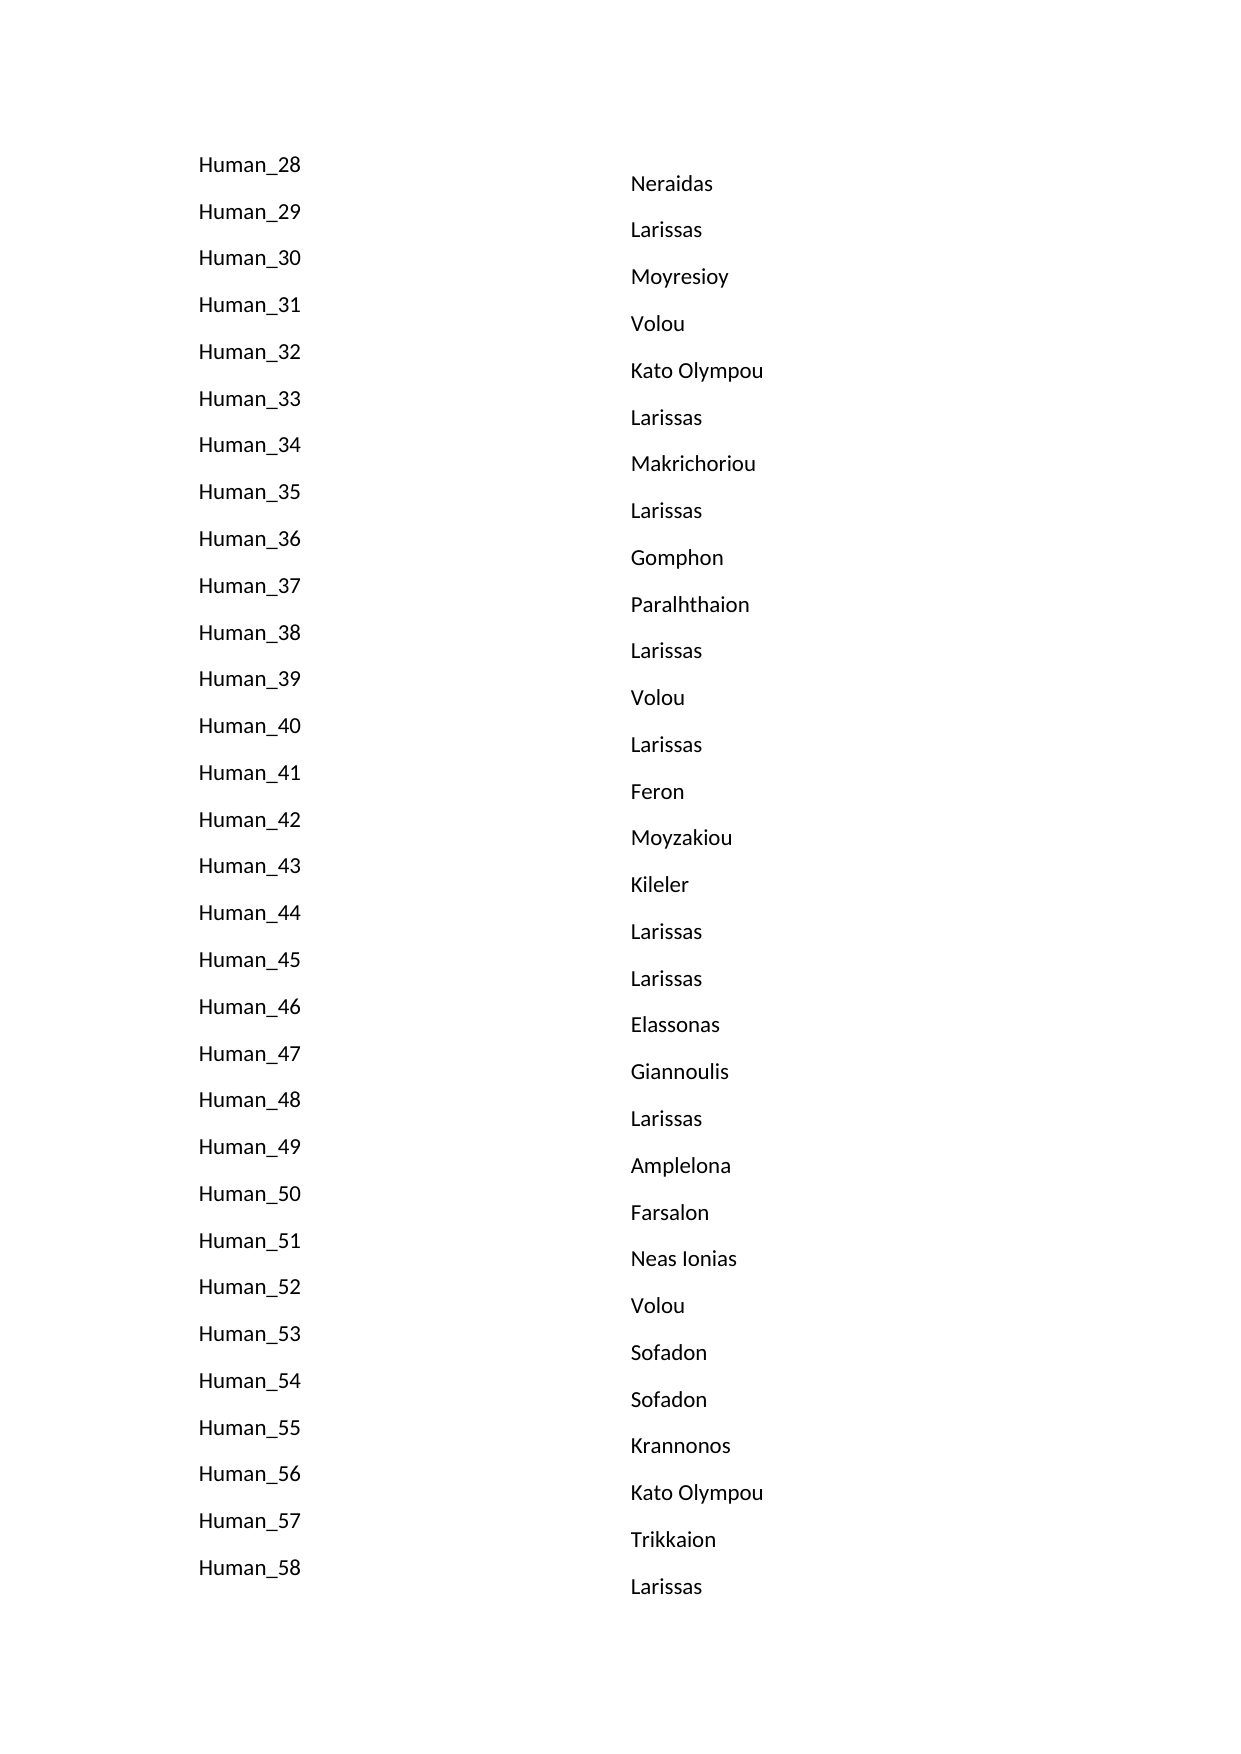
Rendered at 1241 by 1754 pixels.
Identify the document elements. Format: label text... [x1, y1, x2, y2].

table_cell Moyresioy [619, 244, 1053, 290]
table_cell Human_29 [188, 197, 619, 243]
table_cell Makrichoriou [619, 431, 1053, 477]
table_cell Human_49 [188, 1132, 619, 1179]
table_cell Giannoulis [619, 1039, 1053, 1085]
table_cell Human_30 [188, 244, 619, 290]
table_cell Human_36 [188, 524, 619, 571]
table_cell Krannonos [619, 1413, 1053, 1459]
table_cell Human_32 [188, 337, 619, 384]
table_cell Human_52 [188, 1273, 619, 1319]
table_cell Human_43 [188, 852, 619, 898]
table_cell Human_53 [188, 1319, 619, 1366]
table_cell Kileler [619, 852, 1053, 898]
table_cell Larissas [619, 384, 1053, 431]
table_cell Human_47 [188, 1039, 619, 1085]
table_cell Human_31 [188, 290, 619, 337]
table_cell Farsalon [619, 1179, 1053, 1226]
table_cell Larissas [619, 618, 1053, 664]
table_cell Moyzakiou [619, 805, 1053, 852]
table_cell Human_55 [188, 1413, 619, 1459]
table_cell Feron [619, 758, 1053, 805]
table_cell Human_44 [188, 898, 619, 945]
table_cell Human_28 [188, 150, 619, 197]
table_cell Larissas [619, 478, 1053, 524]
table_cell Volou [619, 665, 1053, 711]
table_cell Human_51 [188, 1226, 619, 1272]
table_cell Kato Olympou [619, 337, 1053, 384]
table_cell Human_40 [188, 711, 619, 758]
table_cell Larissas [619, 197, 1053, 243]
table_cell Neas Ionias [619, 1226, 1053, 1272]
table_cell Gomphon [619, 524, 1053, 571]
table_cell Amplelona [619, 1132, 1053, 1179]
table_cell Human_42 [188, 805, 619, 852]
table_cell Paralhthaion [619, 571, 1053, 618]
table_cell Larissas [619, 711, 1053, 758]
table_cell Sofadon [619, 1319, 1053, 1366]
table_cell Larissas [619, 1553, 1053, 1600]
table_cell Human_56 [188, 1460, 619, 1506]
table_cell Larissas [619, 1085, 1053, 1132]
table_cell Human_35 [188, 478, 619, 524]
table_cell Human_50 [188, 1179, 619, 1226]
table_cell Human_39 [188, 665, 619, 711]
table_cell Larissas [619, 945, 1053, 992]
table_cell Human_33 [188, 384, 619, 431]
table_cell Elassonas [619, 992, 1053, 1039]
table_cell Trikkaion [619, 1506, 1053, 1553]
table_cell Volou [619, 1273, 1053, 1319]
table_cell Human_41 [188, 758, 619, 805]
table_cell Human_45 [188, 945, 619, 992]
table_cell Human_57 [188, 1506, 619, 1553]
table_cell Volou [619, 290, 1053, 337]
table_cell Human_38 [188, 618, 619, 664]
table_cell Larissas [619, 898, 1053, 945]
table_cell Sofadon [619, 1366, 1053, 1413]
table_cell Human_37 [188, 571, 619, 618]
table_cell Human_34 [188, 431, 619, 477]
table_cell Human_46 [188, 992, 619, 1039]
table_cell Human_48 [188, 1085, 619, 1132]
table_cell Kato Olympou [619, 1460, 1053, 1506]
table_cell Neraidas [619, 150, 1053, 197]
table_cell Human_54 [188, 1366, 619, 1413]
table_cell Human_58 [188, 1553, 619, 1600]
